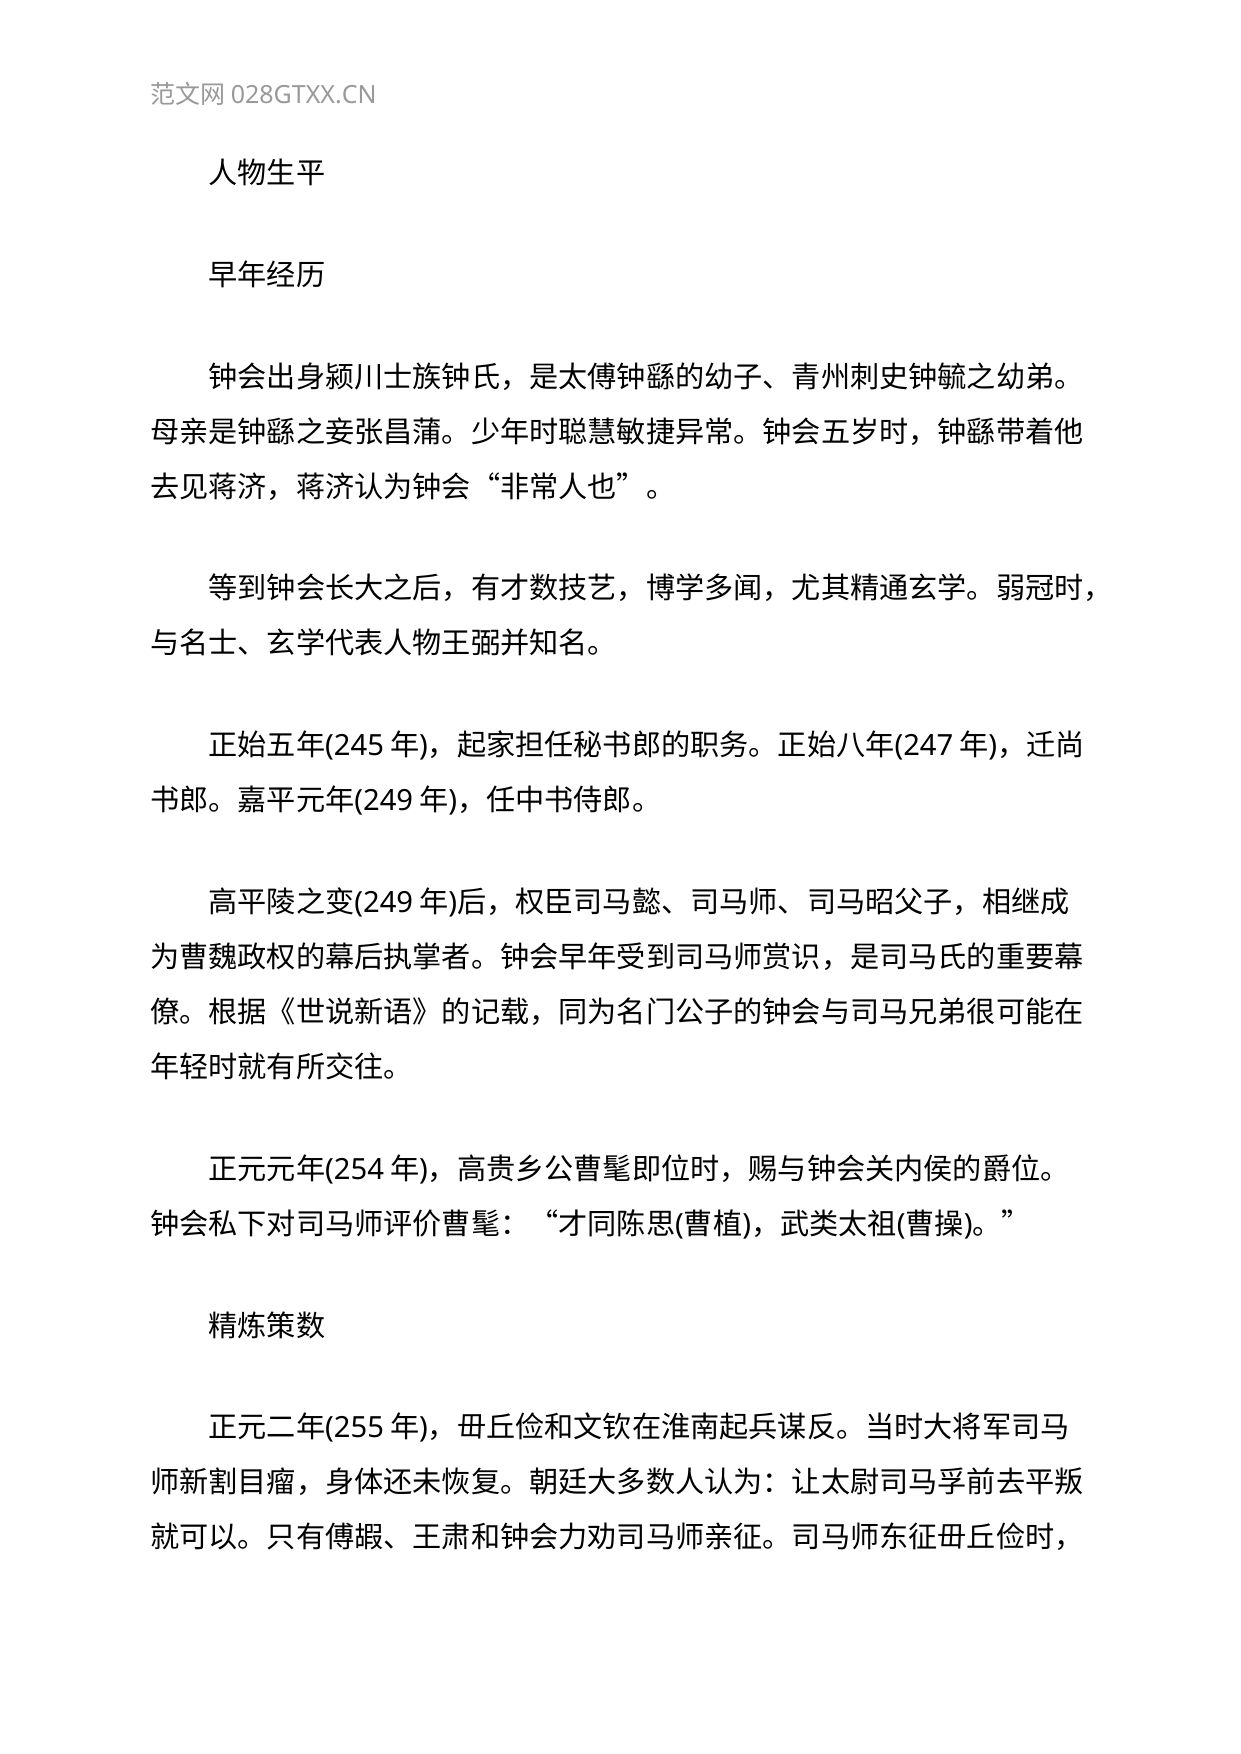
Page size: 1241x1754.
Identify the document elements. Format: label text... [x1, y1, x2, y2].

text 正始五年(245年)，起家担任秘书郎的职务。正始八年(247年)，迁尚书郎。嘉平元年(249年)，任中书侍郎。 [150, 722, 1090, 819]
text 早年经历 [150, 252, 1090, 294]
text 人物生平 [150, 150, 1090, 192]
text 高平陵之变(249年)后，权臣司马懿、司马师、司马昭父子，相继成为曹魏政权的幕后执掌者。钟会早年受到司马师赏识，是司马氏的重要幕僚。根据《世说新语》的记载，同为名门公子的钟会与司马兄弟很可能在年轻时就有所交往。 [150, 879, 1090, 1086]
text 正元元年(254年)，高贵乡公曹髦即位时，赐与钟会关内侯的爵位。钟会私下对司马师评价曹髦：“才同陈思(曹植)，武类太祖(曹操)。” [150, 1145, 1090, 1243]
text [150, 1404, 1090, 1556]
text 等到钟会长大之后，有才数技艺，博学多闻，尤其精通玄学。弱冠时，与名士、玄学代表人物王弼并知名。 [150, 565, 1090, 662]
text 钟会出身颍川士族钟氏，是太傅钟繇的幼子、青州刺史钟毓之幼弟。母亲是钟繇之妾张昌蒲。少年时聪慧敏捷异常。钟会五岁时，钟繇带着他去见蒋济，蒋济认为钟会“非常人也”。 [150, 353, 1090, 506]
text 精炼策数 [150, 1302, 1090, 1344]
